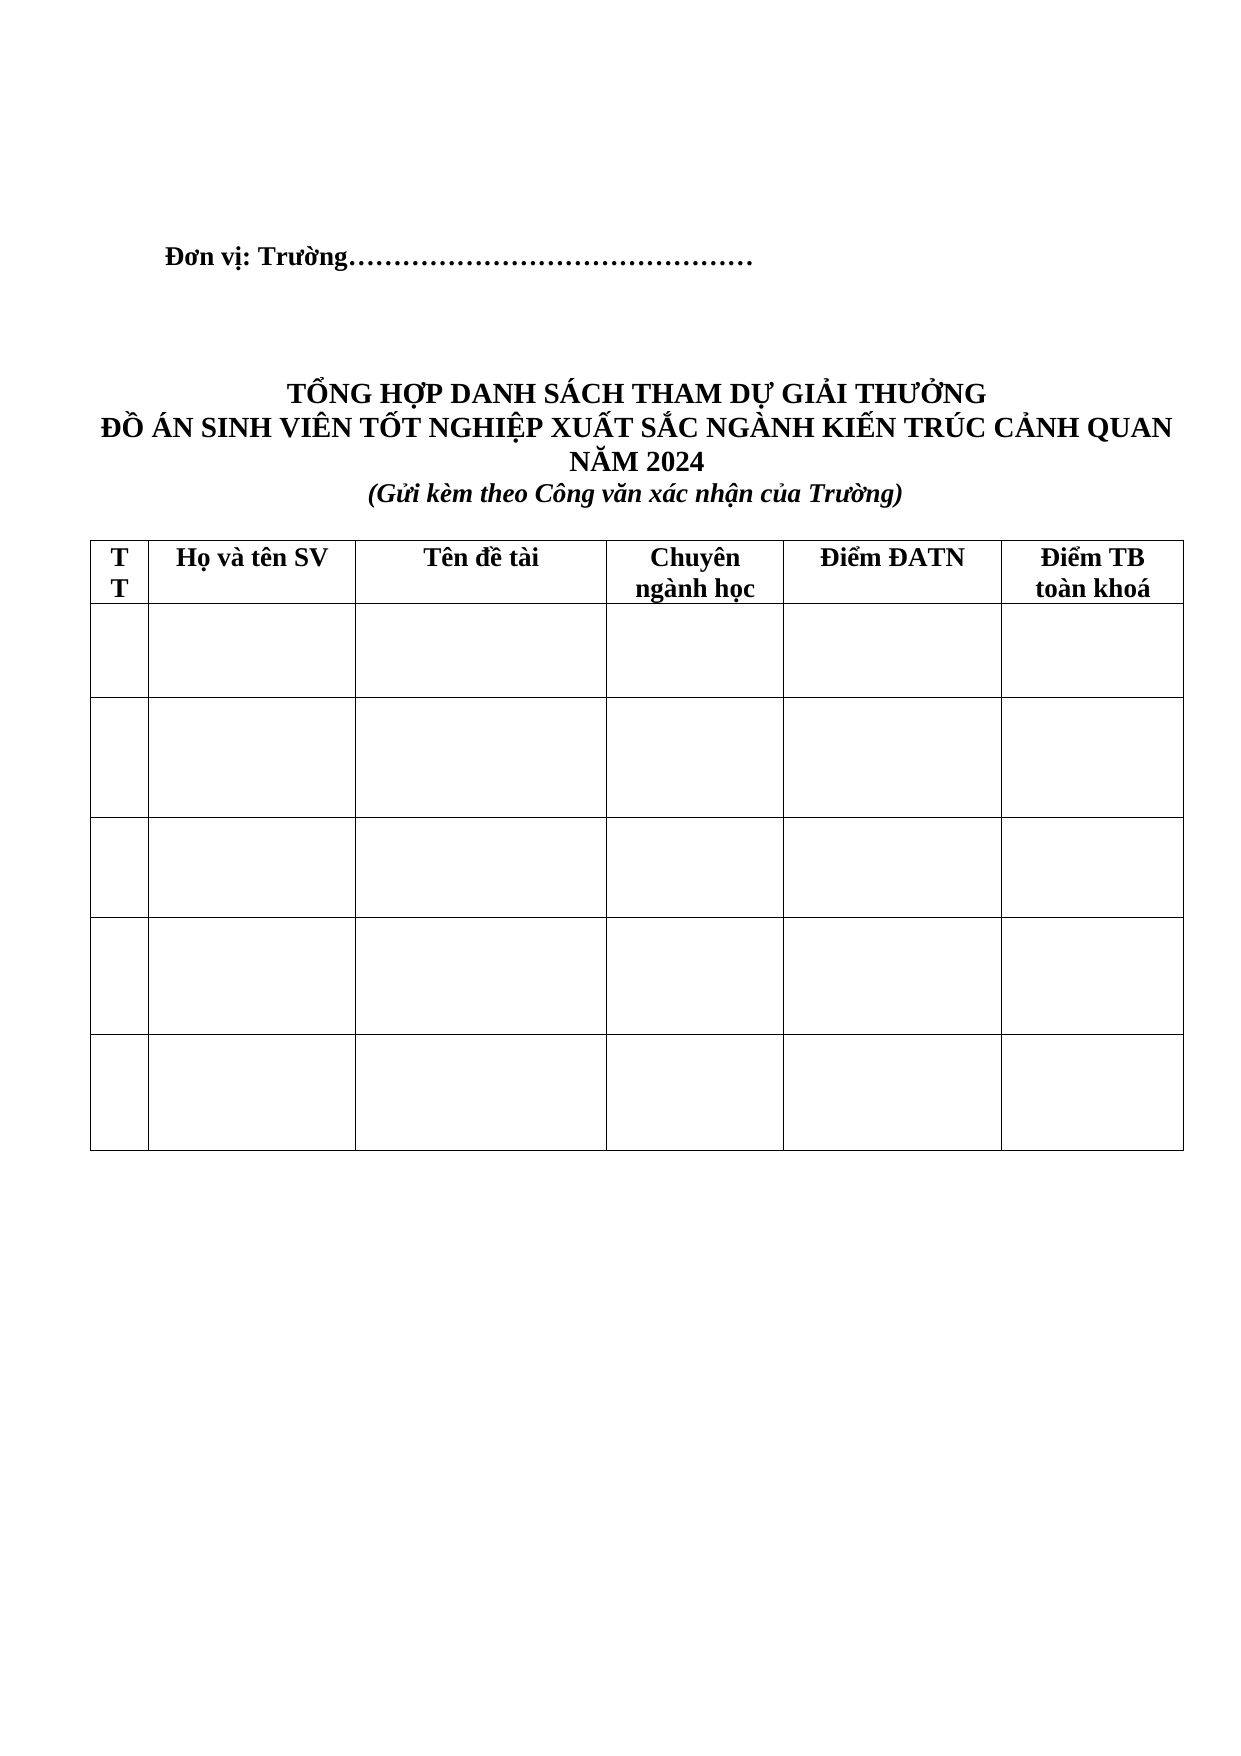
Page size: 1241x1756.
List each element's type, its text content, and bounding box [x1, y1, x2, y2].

table_cell [784, 918, 1001, 1034]
table_cell [784, 1035, 1001, 1150]
table_cell [1002, 818, 1183, 917]
table_cell [1002, 918, 1183, 1034]
table_cell [607, 818, 783, 917]
text ĐỒ ÁN SINH VIÊN TỐT NGHIỆP XUẤT SẮC NGÀNH KIẾN TRÚC CẢNH QUAN NĂM 2024 [89, 410, 1184, 477]
table_header Điểm TB toàn khoá [1002, 541, 1183, 603]
table_cell [91, 818, 148, 917]
table_cell [91, 1035, 148, 1150]
table_cell [784, 604, 1001, 697]
table_cell [356, 698, 606, 817]
table_cell [607, 698, 783, 817]
table_cell [149, 698, 355, 817]
table_cell [607, 918, 783, 1034]
table_cell [91, 698, 148, 817]
table_cell [91, 918, 148, 1034]
table_cell [607, 1035, 783, 1150]
table_header Tên đề tài [356, 541, 606, 603]
table_cell [91, 604, 148, 697]
table_cell [784, 698, 1001, 817]
table_header Họ và tên SV [149, 541, 355, 603]
table_cell [149, 604, 355, 697]
text Đơn vị: Trường……………………………………… [164, 240, 1184, 271]
table_cell [1002, 1035, 1183, 1150]
table_cell [149, 818, 355, 917]
table_cell [1002, 698, 1183, 817]
text TỔNG HỢP DANH SÁCH THAM DỰ GIẢI THƯỞNG [89, 377, 1184, 410]
table_cell [607, 604, 783, 697]
table_cell [784, 818, 1001, 917]
table_cell [356, 604, 606, 697]
text (Gửi kèm theo Công văn xác nhận của Trường) [89, 477, 1184, 508]
table_cell [149, 918, 355, 1034]
table_header TT [91, 541, 148, 603]
table_header Điểm ĐATN [784, 541, 1001, 603]
table_cell [356, 1035, 606, 1150]
table_cell [356, 918, 606, 1034]
table_cell [356, 818, 606, 917]
table_cell [149, 1035, 355, 1150]
table_header Chuyên ngành học [607, 541, 783, 603]
table_cell [1002, 604, 1183, 697]
